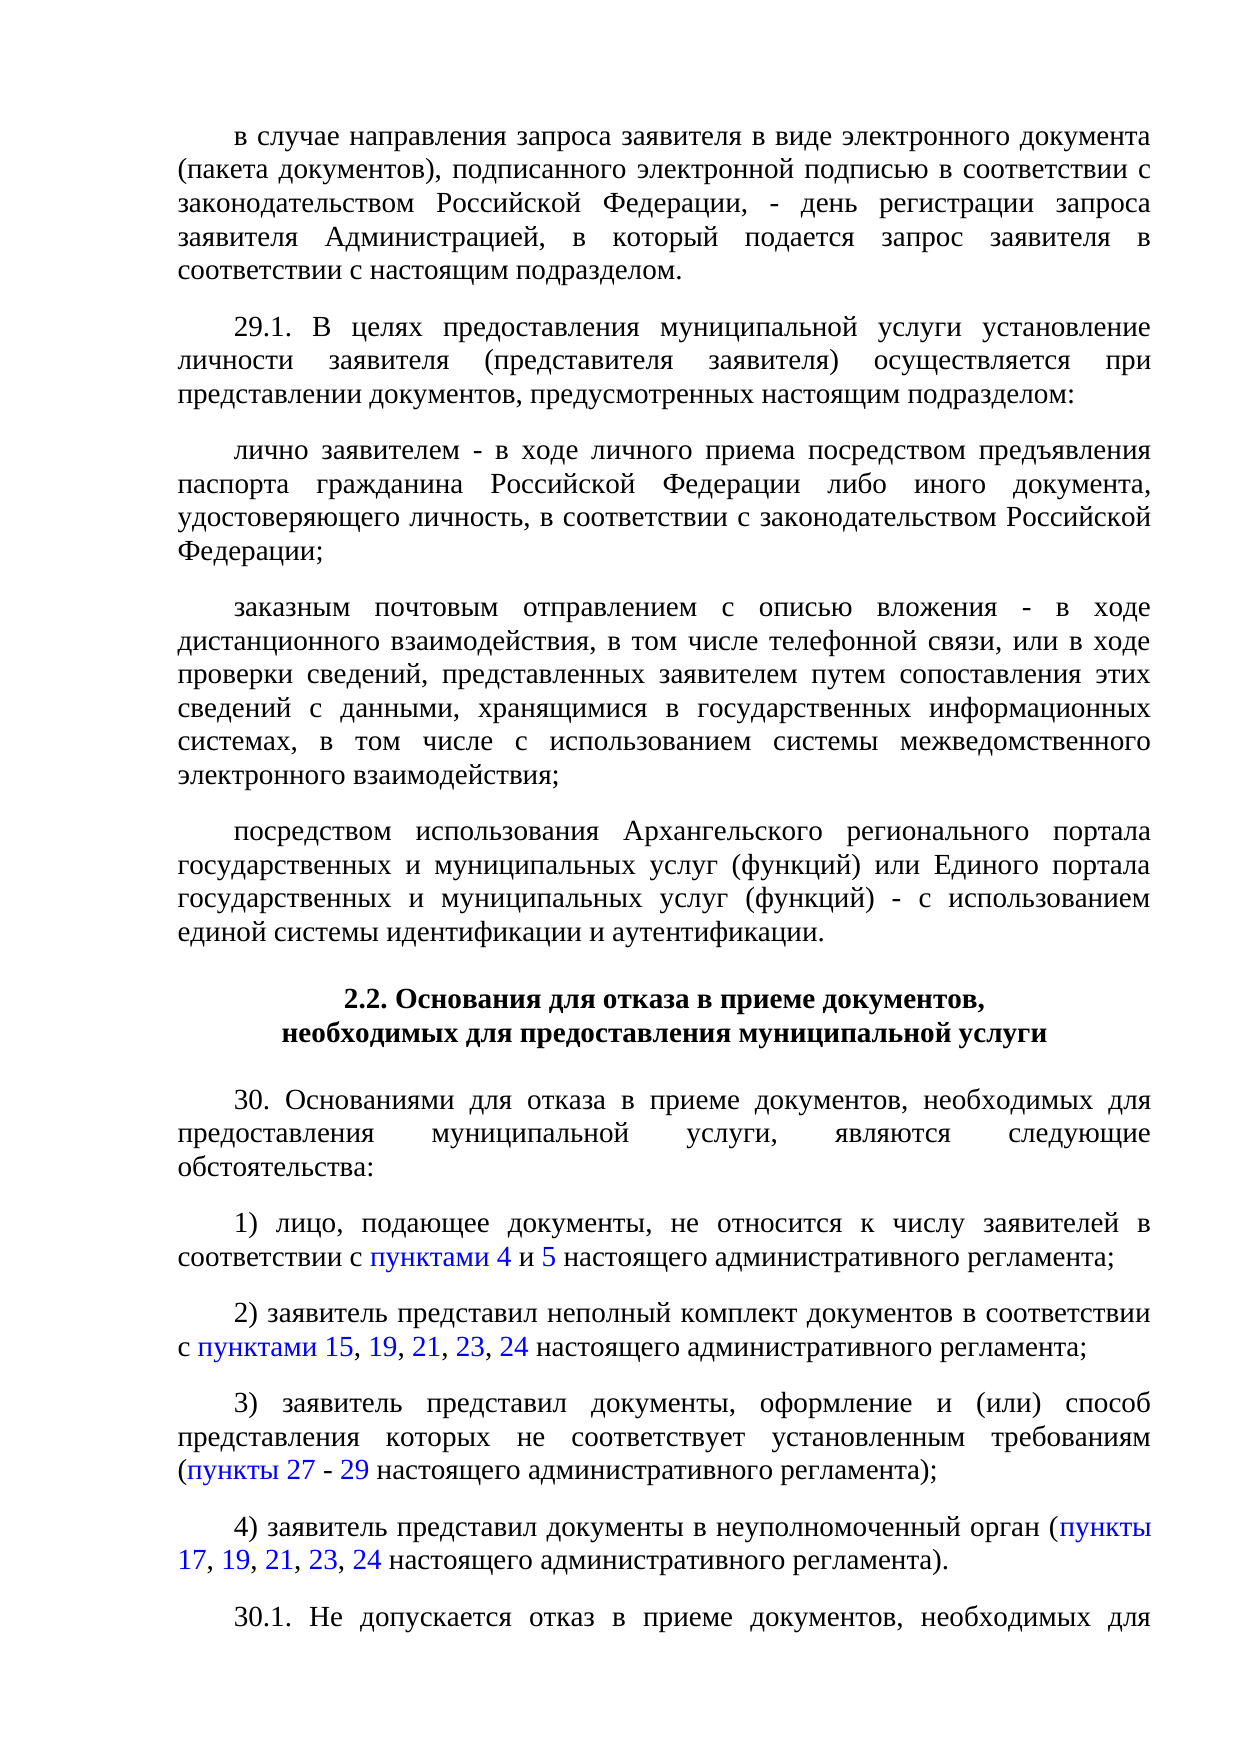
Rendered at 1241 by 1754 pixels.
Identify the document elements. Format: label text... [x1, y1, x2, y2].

text заказным почтовым отправлением с описью вложения - в ходе дистанционного взаимодействия, в том числе телефонной связи, или в ходе проверки сведений, представленных заявителем путем сопоставления этих сведений с данными, хранящимися в государственных информационных системах, в том числе с использованием системы межведомственного электронного взаимодействия; [177, 589, 1152, 791]
text в случае направления запроса заявителя в виде электронного документа (пакета документов), подписанного электронной подписью в соответствии с законодательством Российской Федерации, - день регистрации запроса заявителя Администрацией, в который подается запрос заявителя в соответствии с настоящим подразделом. [177, 118, 1152, 286]
title 2.2. Основания для отказа в приеме документов, [177, 981, 1152, 1015]
text 3) заявитель представил документы, оформление и (или) способ представления которых не соответствует установленным требованиям (пункты 27 - 29 настоящего административного регламента); [177, 1385, 1152, 1486]
text 2) заявитель представил неполный комплект документов в соответствии с пунктами 15, 19, 21, 23, 24 настоящего административного регламента; [177, 1295, 1152, 1362]
text 30. Основаниями для отказа в приеме документов, необходимых для предоставления муниципальной услуги, являются следующие обстоятельства: [177, 1082, 1152, 1182]
text 1) лицо, подающее документы, не относится к числу заявителей в соответствии с пунктами 4 и 5 настоящего административного регламента; [177, 1205, 1152, 1272]
text лично заявителем - в ходе личного приема посредством предъявления паспорта гражданина Российской Федерации либо иного документа, удостоверяющего личность, в соответствии с законодательством Российской Федерации; [177, 432, 1152, 566]
text 29.1. В целях предоставления муниципальной услуги установление личности заявителя (представителя заявителя) осуществляется при представлении документов, предусмотренных настоящим подразделом: [177, 309, 1152, 409]
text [177, 1599, 1152, 1632]
text посредством использования Архангельского регионального портала государственных и муниципальных услуг (функций) или Единого портала государственных и муниципальных услуг (функций) - с использованием единой системы идентификации и аутентификации. [177, 813, 1152, 948]
text 4) заявитель представил документы в неуполномоченный орган (пункты 17, 19, 21, 23, 24 настоящего административного регламента). [177, 1509, 1152, 1576]
title необходимых для предоставления муниципальной услуги [177, 1015, 1152, 1048]
